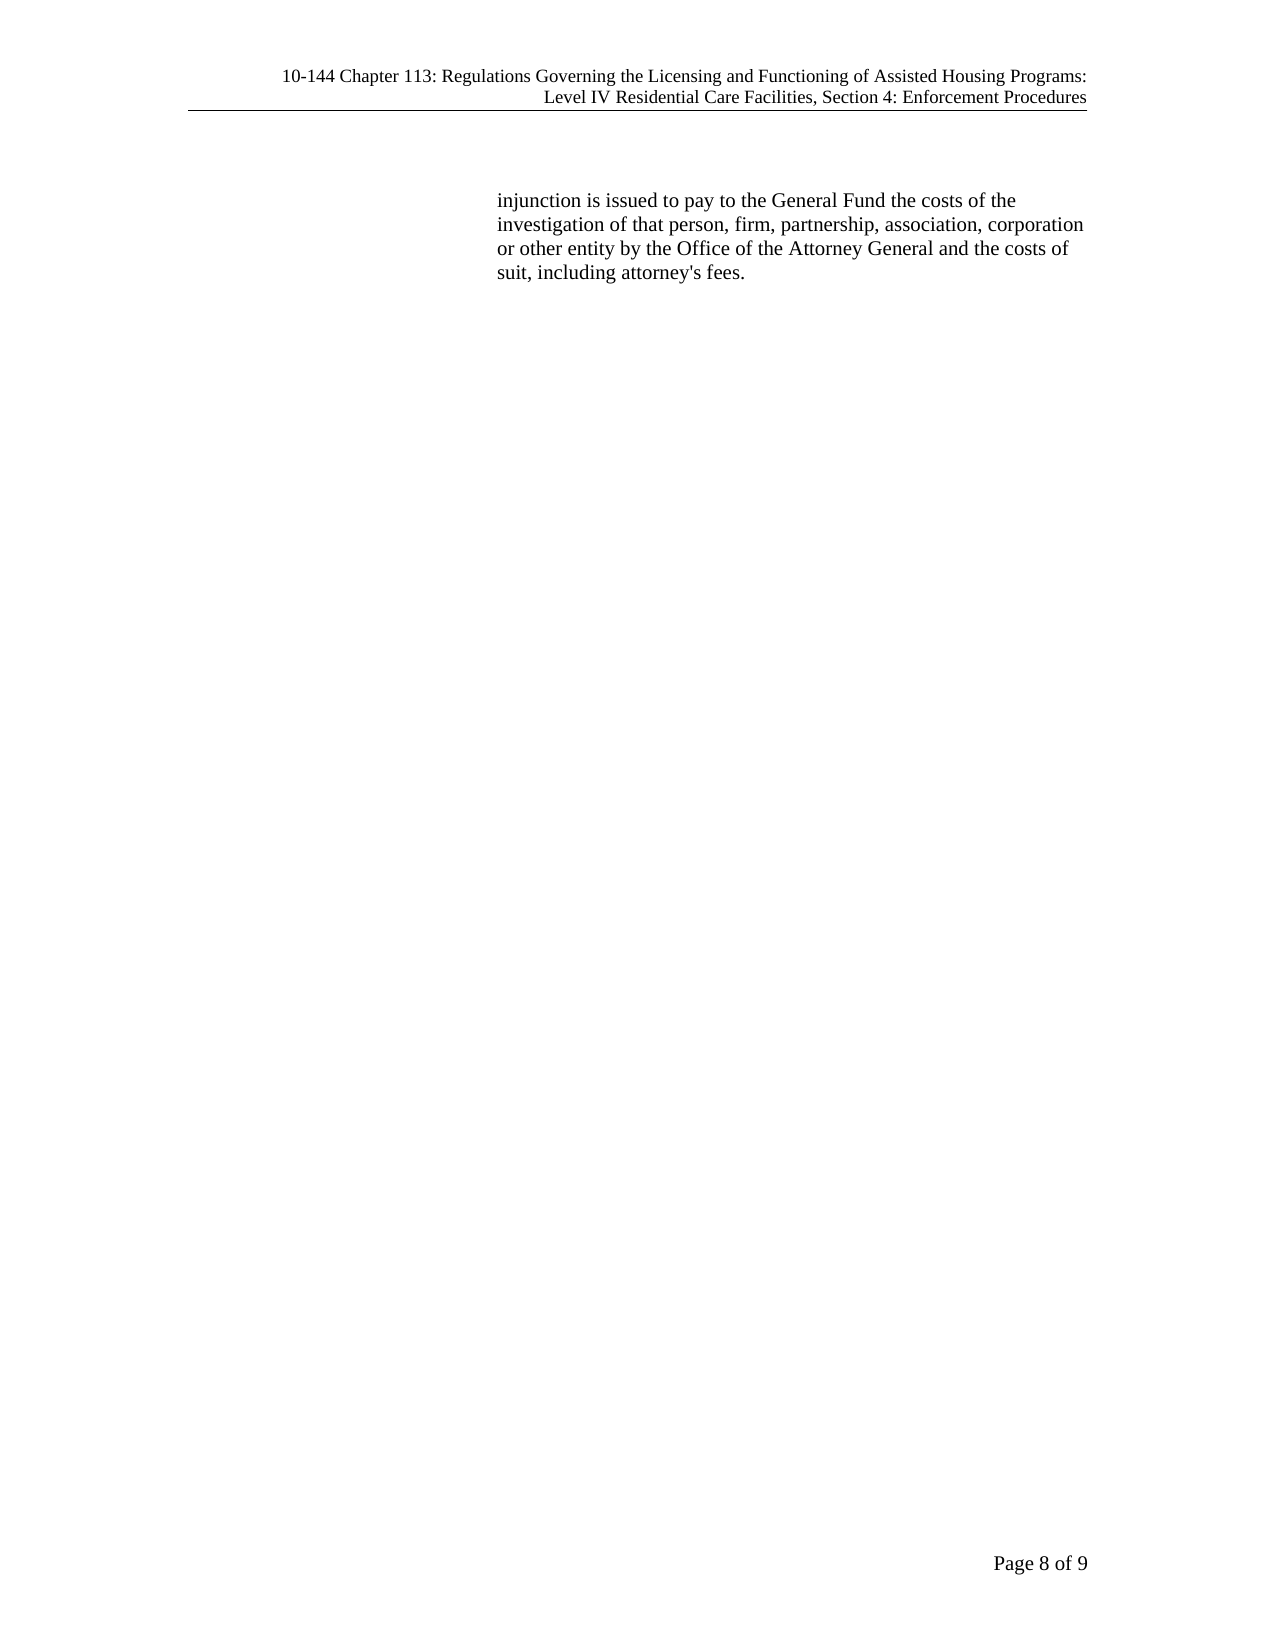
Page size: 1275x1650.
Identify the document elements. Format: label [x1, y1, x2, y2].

text [366, 187, 1087, 284]
